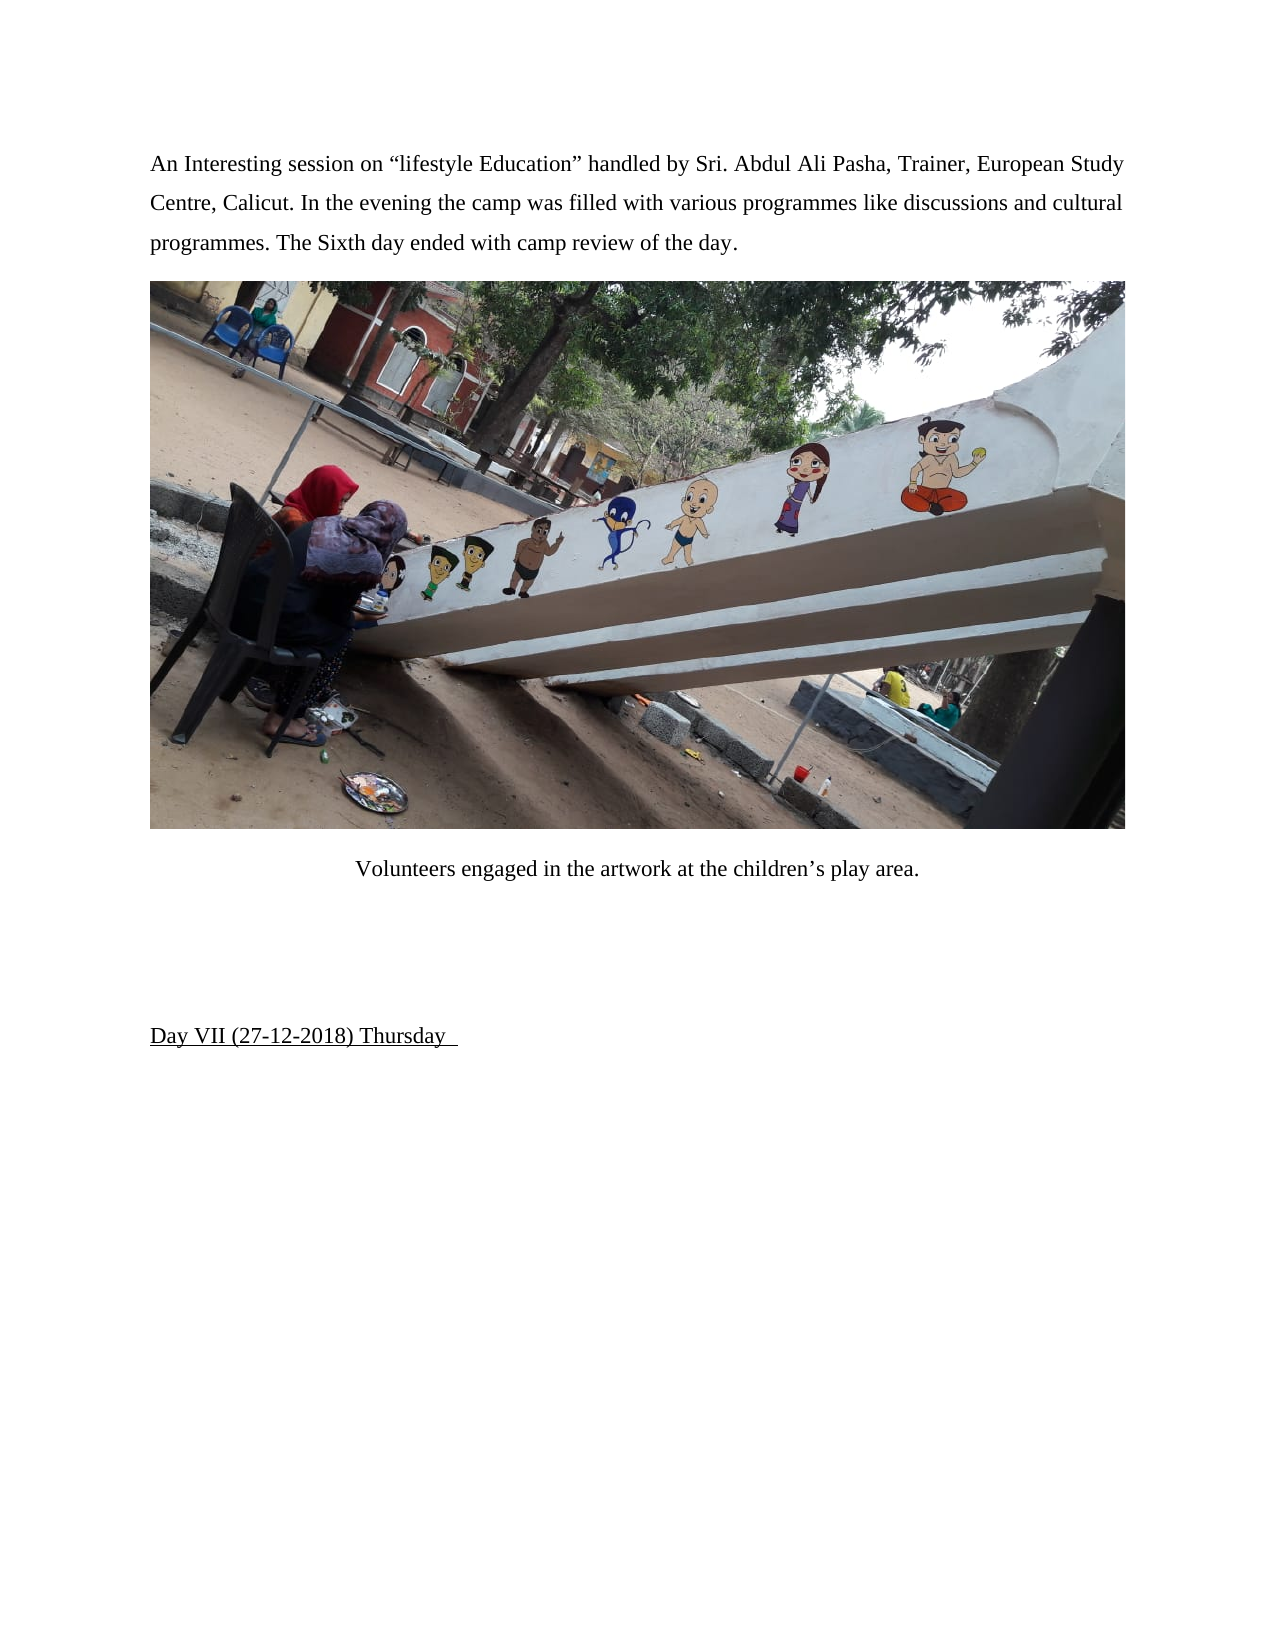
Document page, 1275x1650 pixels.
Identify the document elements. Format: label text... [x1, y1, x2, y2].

picture [150, 281, 1125, 829]
text Volunteers engaged in the artwork at the children’s play area. [150, 856, 1125, 882]
text Day VII (27-12-2018) Thursday [150, 1022, 1125, 1049]
text An Interesting session on “lifestyle Education” handled by Sri. Abdul Ali Pasha, Trainer, European Study Centre, Calicut. In the evening the camp was filled with various programmes like discussions and cultural programmes. The Sixth day ended with camp review of the day. [150, 150, 1125, 255]
